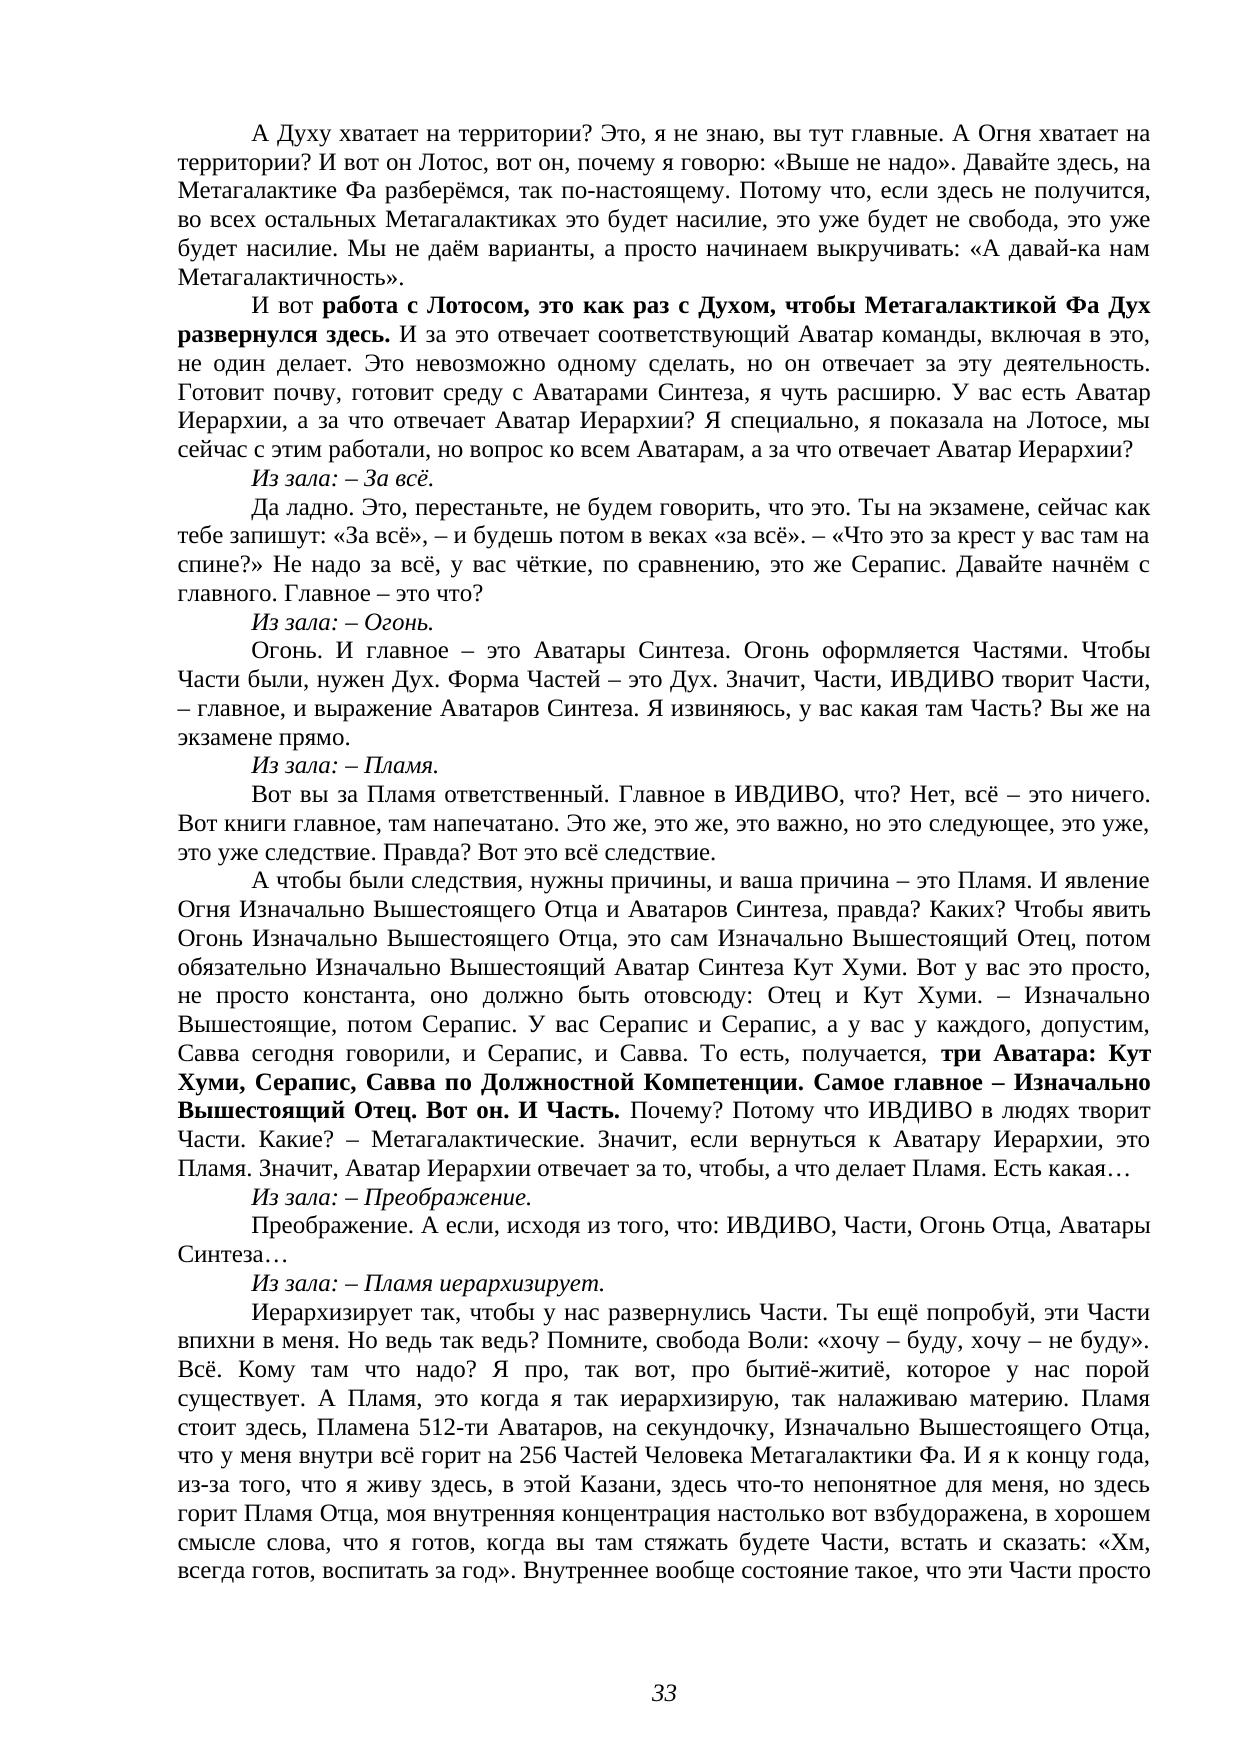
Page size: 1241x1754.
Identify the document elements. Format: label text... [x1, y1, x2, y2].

text А чтобы были следствия, нужны причины, и ваша причина – это Пламя. И явление Огня Изначально Вышестоящего Отца и Аватаров Синтеза, правда? Каких? Чтобы явить Огонь Изначально Вышестоящего Отца, это сам Изначально Вышестоящий Отец, потом обязательно Изначально Вышестоящий Аватар Синтеза Кут Хуми. Вот у вас это просто, не просто константа, оно должно быть отовсюду: Отец и Кут Хуми. – Изначально Вышестоящие, потом Серапис. У вас Серапис и Серапис, а у вас у каждого, допустим, Савва сегодня говорили, и Серапис, и Савва. То есть, получается, три Аватара: Кут Хуми, Серапис, Савва по Должностной Компетенции. Самое главное – Изначально Вышестоящий Отец. Вот он. И Часть. Почему? Потому что ИВДИВО в людях творит Части. Какие? – Метагалактические. Значит, если вернуться к Аватару Иерархии, это Пламя. Значит, Аватар Иерархии отвечает за то, чтобы, а что делает Пламя. Есть какая… [177, 866, 1152, 1182]
text Из зала: – Преображение. [177, 1182, 1152, 1211]
text И вот работа с Лотосом, это как раз с Духом, чтобы Метагалактикой Фа Дух развернулся здесь. И за это отвечает соответствующий Аватар команды, включая в это, не один делает. Это невозможно одному сделать, но он отвечает за эту деятельность. Готовит почву, готовит среду с Аватарами Синтеза, я чуть расширю. У вас есть Аватар Иерархии, а за что отвечает Аватар Иерархии? Я специально, я показала на Лотосе, мы сейчас с этим работали, но вопрос ко всем Аватарам, а за что отвечает Аватар Иерархии? [177, 291, 1152, 463]
text Из зала: – Пламя. [177, 751, 1152, 779]
text Из зала: – Пламя иерархизирует. [177, 1268, 1152, 1297]
text Огонь. И главное – это Аватары Синтеза. Огонь оформляется Частями. Чтобы Части были, нужен Дух. Форма Частей – это Дух. Значит, Части, ИВДИВО творит Части, – главное, и выражение Аватаров Синтеза. Я извиняюсь, у вас какая там Часть? Вы же на экзамене прямо. [177, 636, 1152, 751]
text Вот вы за Пламя ответственный. Главное в ИВДИВО, что? Нет, всё – это ничего. Вот книги главное, там напечатано. Это же, это же, это важно, но это следующее, это уже, это уже следствие. Правда? Вот это всё следствие. [177, 779, 1152, 866]
text Из зала: – Огонь. [177, 607, 1152, 636]
text Преображение. А если, исходя из того, что: ИВДИВО, Части, Огонь Отца, Аватары Синтеза… [177, 1211, 1152, 1268]
text Из зала: – За всё. [177, 463, 1152, 492]
text Да ладно. Это, перестаньте, не будем говорить, что это. Ты на экзамене, сейчас как тебе запишут: «За всё», – и будешь потом в веках «за всё». – «Что это за крест у вас там на спине?» Не надо за всё, у вас чёткие, по сравнению, это же Серапис. Давайте начнём с главного. Главное – это что? [177, 492, 1152, 607]
text А Духу хватает на территории? Это, я не знаю, вы тут главные. А Огня хватает на территории? И вот он Лотос, вот он, почему я говорю: «Выше не надо». Давайте здесь, на Метагалактике Фа разберёмся, так по-настоящему. Потому что, если здесь не получится, во всех остальных Метагалактиках это будет насилие, это уже будет не свобода, это уже будет насилие. Мы не даём варианты, а просто начинаем выкручивать: «А давай-ка нам Метагалактичность». [177, 118, 1152, 291]
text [177, 1297, 1152, 1584]
